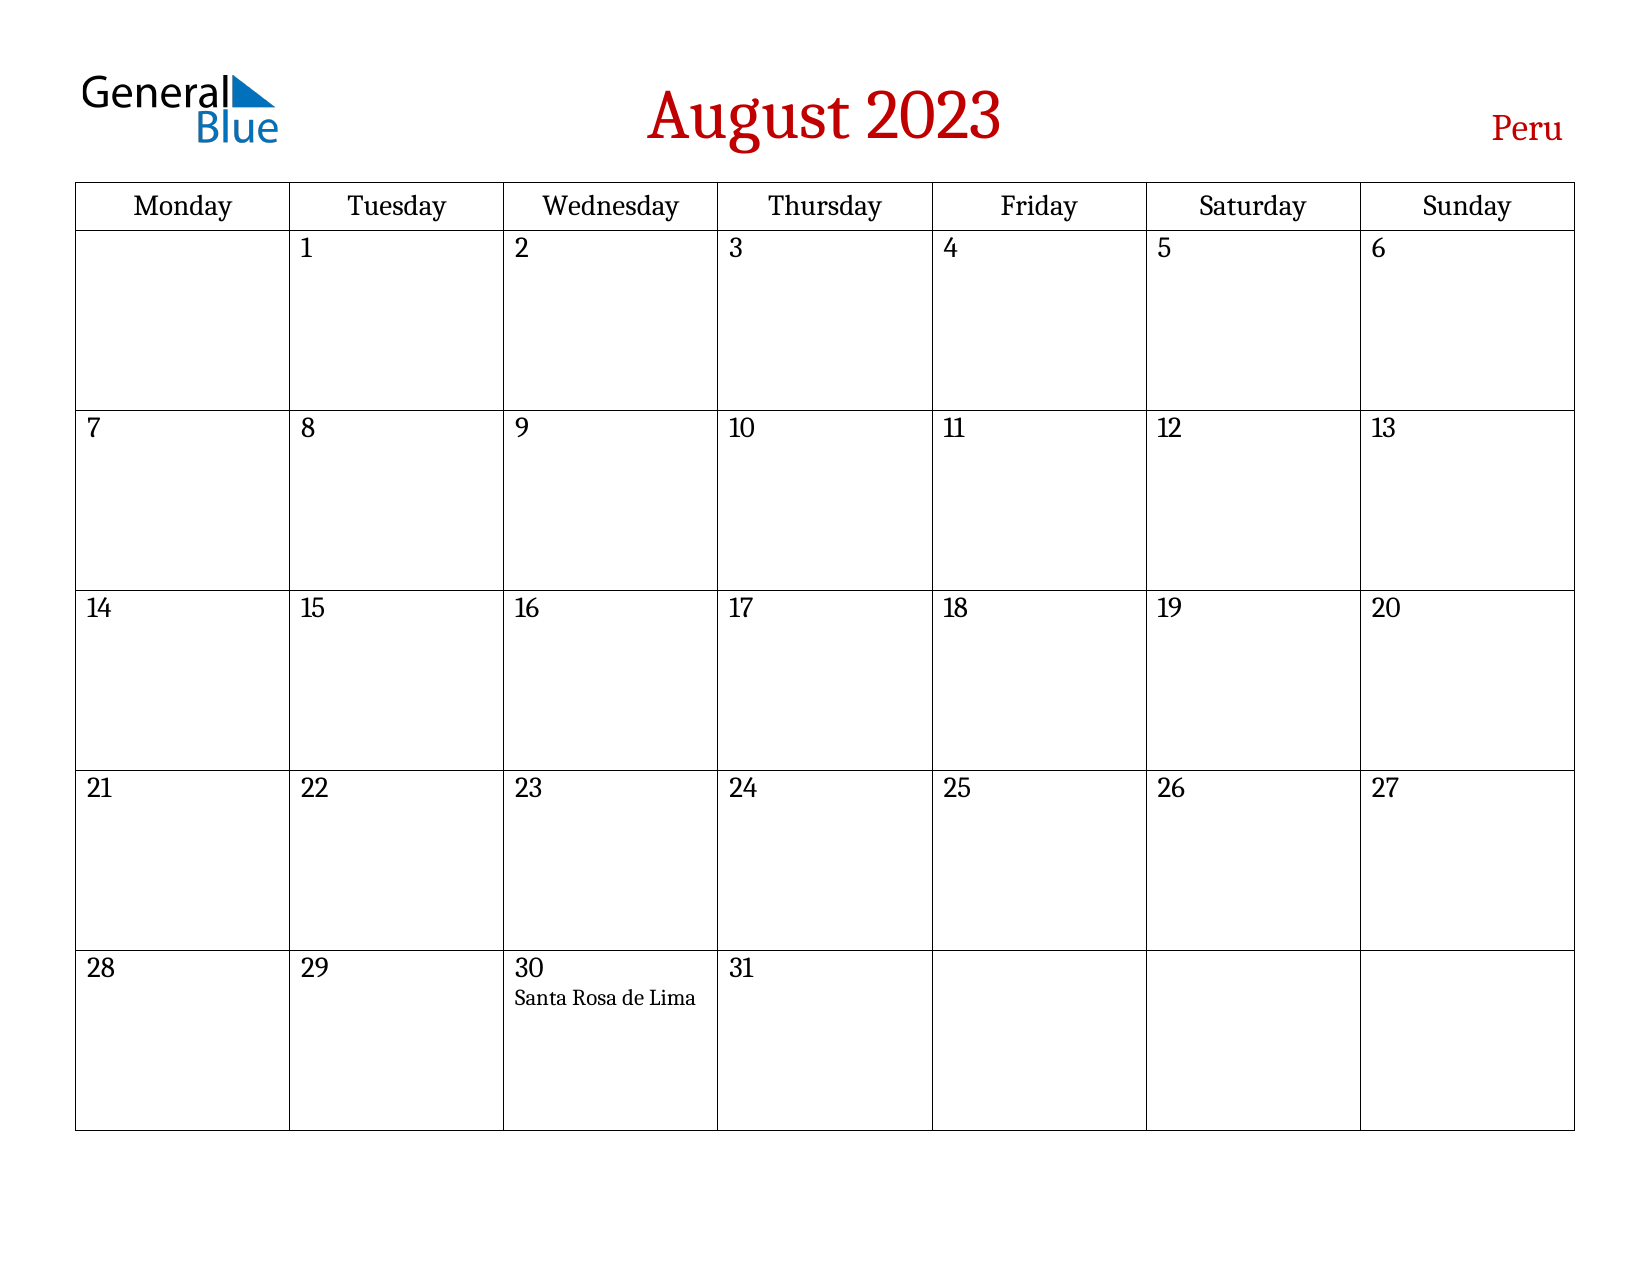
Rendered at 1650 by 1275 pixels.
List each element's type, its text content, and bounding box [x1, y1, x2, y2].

table_cell [76, 805, 289, 950]
table_cell [718, 445, 932, 590]
table_cell [718, 985, 932, 1130]
table_cell [1361, 265, 1574, 410]
table_cell 3 [718, 231, 932, 264]
table_cell Friday [933, 183, 1146, 230]
table_cell 29 [290, 951, 503, 985]
table_cell 12 [1147, 411, 1360, 444]
table_cell [1361, 805, 1574, 950]
picture [82, 75, 278, 143]
table_cell 19 [1147, 591, 1360, 625]
table_cell 30 [504, 951, 717, 985]
table_cell [1147, 985, 1360, 1130]
table_cell 16 [504, 591, 717, 625]
table_cell [1361, 445, 1574, 590]
table_cell [290, 805, 503, 950]
table_cell [933, 265, 1146, 410]
table_cell [1361, 985, 1574, 1130]
table_cell [504, 625, 717, 770]
table_cell [1361, 625, 1574, 770]
table_cell 27 [1361, 771, 1574, 805]
table_cell 6 [1361, 231, 1574, 264]
table_cell 13 [1361, 411, 1574, 444]
table_cell Tuesday [290, 183, 503, 230]
table_cell [1147, 445, 1360, 590]
table_header [76, 75, 503, 182]
table_cell 5 [1147, 231, 1360, 264]
table_cell 10 [718, 411, 932, 444]
table_cell 24 [718, 771, 932, 805]
table_cell [718, 265, 932, 410]
table_cell 7 [76, 411, 289, 444]
table_cell [933, 625, 1146, 770]
table_cell [290, 445, 503, 590]
table_cell [718, 625, 932, 770]
table_cell 20 [1361, 591, 1574, 625]
table_cell 11 [933, 411, 1146, 444]
table_cell 23 [504, 771, 717, 805]
table_cell [504, 445, 717, 590]
table_cell Santa Rosa de Lima [504, 985, 717, 1130]
table_cell [290, 625, 503, 770]
table_cell [1147, 805, 1360, 950]
table_cell 21 [76, 771, 289, 805]
table_cell Saturday [1147, 183, 1360, 230]
table_cell [76, 445, 289, 590]
table_cell 1 [290, 231, 503, 264]
table_cell [1147, 625, 1360, 770]
table_cell 2 [504, 231, 717, 264]
table_cell [76, 265, 289, 410]
table_cell [76, 625, 289, 770]
table_cell [504, 805, 717, 950]
table_cell 9 [504, 411, 717, 444]
table_cell [933, 445, 1146, 590]
table_cell 28 [76, 951, 289, 985]
table_cell Thursday [718, 183, 932, 230]
table_cell 25 [933, 771, 1146, 805]
table_cell 26 [1147, 771, 1360, 805]
table_cell [504, 265, 717, 410]
table_cell [1147, 951, 1360, 985]
table_cell 31 [718, 951, 932, 985]
table_header August 2023 [504, 75, 1146, 182]
table_cell Monday [76, 183, 289, 230]
table_cell [1147, 265, 1360, 410]
table_cell [933, 985, 1146, 1130]
table_header Peru [1146, 75, 1574, 182]
table_cell [76, 985, 289, 1130]
table_cell [76, 231, 289, 264]
table_cell [718, 805, 932, 950]
table_cell Sunday [1361, 183, 1574, 230]
table_cell 18 [933, 591, 1146, 625]
table_cell [933, 951, 1146, 985]
table_cell [1361, 951, 1574, 985]
table_cell [290, 265, 503, 410]
table_cell [933, 805, 1146, 950]
table_cell 14 [76, 591, 289, 625]
table_cell [290, 985, 503, 1130]
table_cell 17 [718, 591, 932, 625]
table_cell 22 [290, 771, 503, 805]
table_cell Wednesday [504, 183, 717, 230]
table_cell 8 [290, 411, 503, 444]
table_cell 4 [933, 231, 1146, 264]
table_cell 15 [290, 591, 503, 625]
